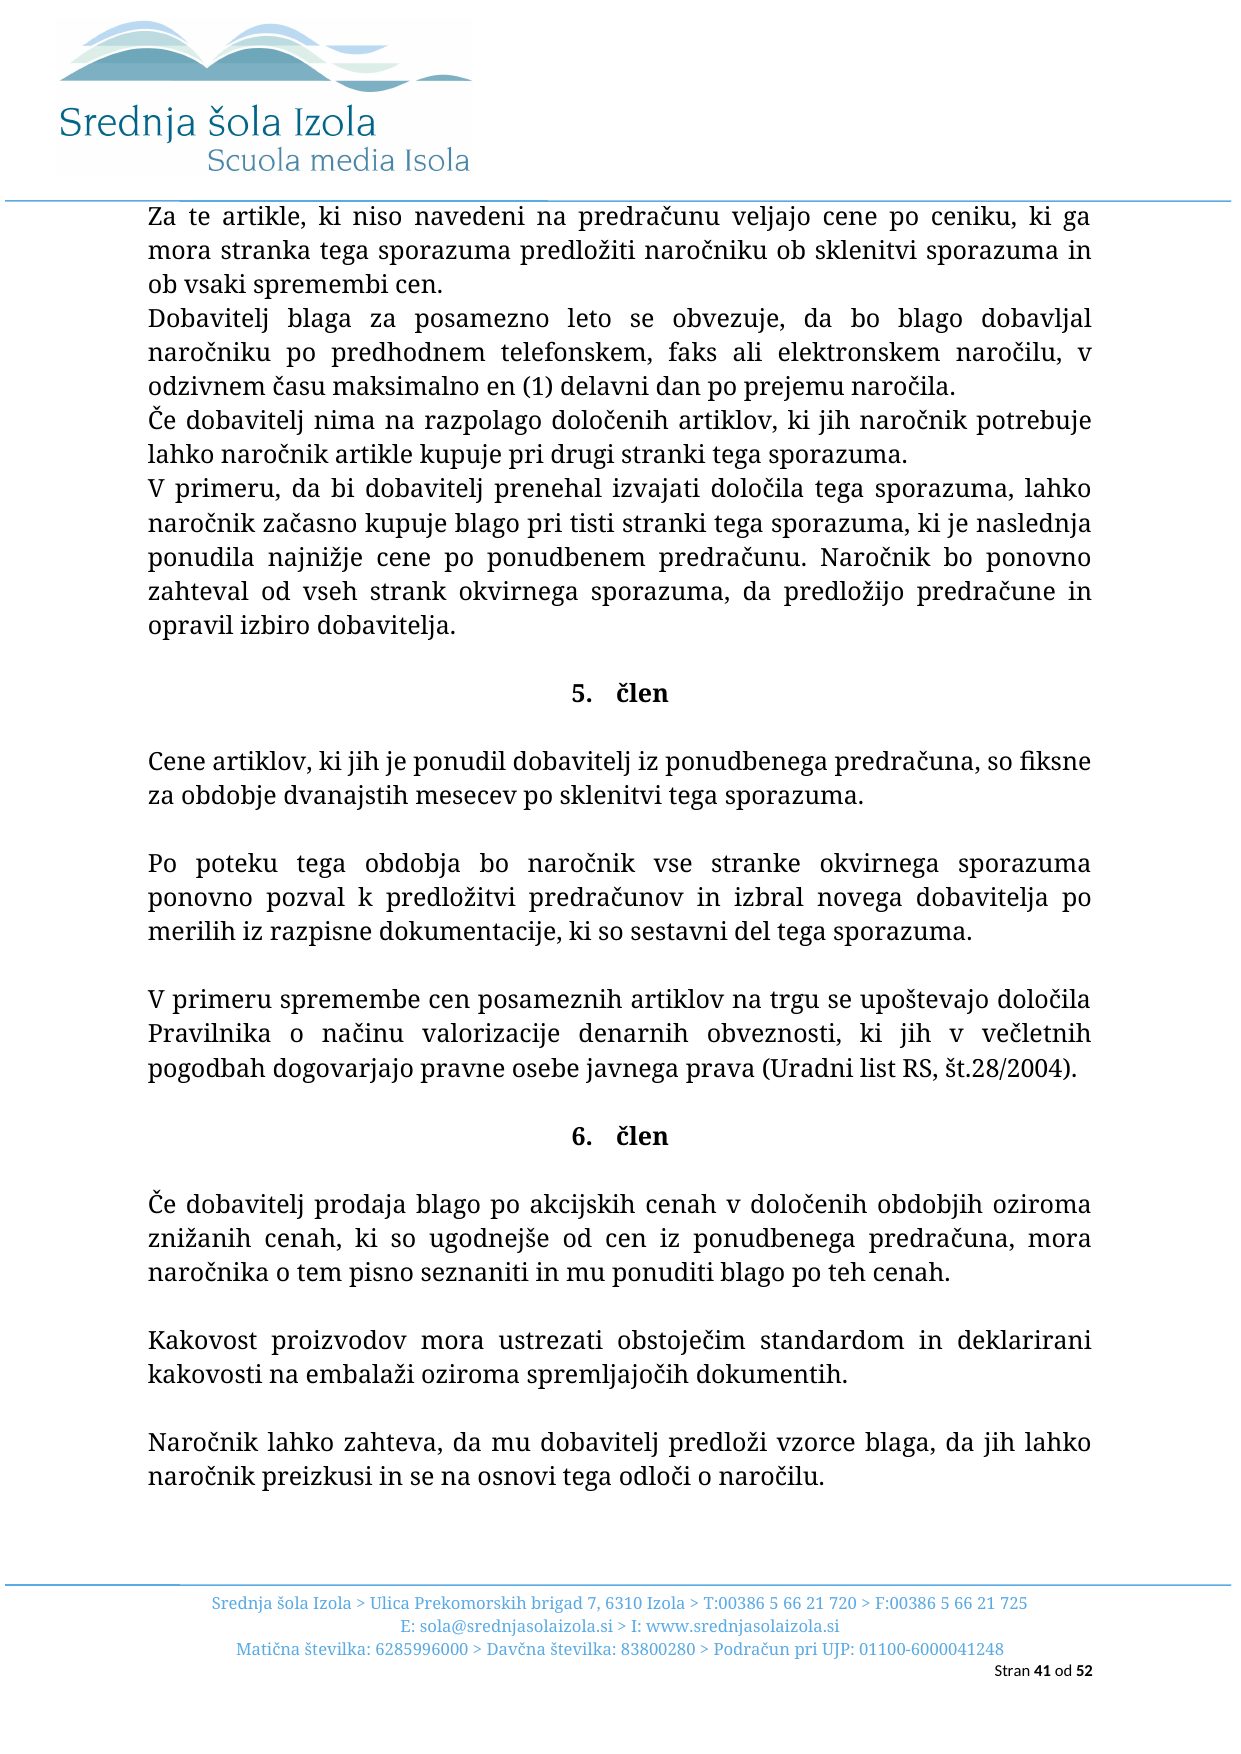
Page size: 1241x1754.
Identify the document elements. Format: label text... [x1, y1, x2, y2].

list člen [148, 1118, 1093, 1152]
picture [56, 18, 473, 175]
text Po poteku tega obdobja bo naročnik vse stranke okvirnega sporazuma ponovno pozval k predložitvi predračunov in izbral novega dobavitelja po merilih iz razpisne dokumentacije, ki so sestavni del tega sporazuma. [148, 846, 1093, 948]
text Kakovost proizvodov mora ustrezati obstoječim standardom in deklarirani kakovosti na embalaži oziroma spremljajočih dokumentih. [148, 1323, 1093, 1391]
text V primeru, da bi dobavitelj prenehal izvajati določila tega sporazuma, lahko naročnik začasno kupuje blago pri tisti stranki tega sporazuma, ki je naslednja ponudila najnižje cene po ponudbenem predračunu. Naročnik bo ponovno zahteval od vseh strank okvirnega sporazuma, da predložijo predračune in opravil izbiro dobavitelja. [148, 471, 1093, 641]
list člen [148, 676, 1093, 709]
text V primeru spremembe cen posameznih artiklov na trgu se upoštevajo določila Pravilnika o načinu valorizacije denarnih obveznosti, ki jih v večletnih pogodbah dogovarjajo pravne osebe javnega prava (Uradni list RS, št.28/2004). [148, 982, 1093, 1084]
text Če dobavitelj prodaja blago po akcijskih cenah v določenih obdobjih oziroma znižanih cenah, ki so ugodnejše od cen iz ponudbenega predračuna, mora naročnika o tem pisno seznaniti in mu ponuditi blago po teh cenah. [148, 1186, 1093, 1289]
text Naročnik lahko zahteva, da mu dobavitelj predloži vzorce blaga, da jih lahko naročnik preizkusi in se na osnovi tega odloči o naročilu. [148, 1425, 1093, 1493]
text Za te artikle, ki niso navedeni na predračunu veljajo cene po ceniku, ki ga mora stranka tega sporazuma predložiti naročniku ob sklenitvi sporazuma in ob vsaki spremembi cen. [148, 199, 1093, 301]
text Cene artiklov, ki jih je ponudil dobavitelj iz ponudbenega predračuna, so fiksne za obdobje dvanajstih mesecev po sklenitvi tega sporazuma. [148, 744, 1093, 812]
text Dobavitelj blaga za posamezno leto se obvezuje, da bo blago dobavljal naročniku po predhodnem telefonskem, faks ali elektronskem naročilu, v odzivnem času maksimalno en (1) delavni dan po prejemu naročila. [148, 301, 1093, 403]
text Če dobavitelj nima na razpolago določenih artiklov, ki jih naročnik potrebuje lahko naročnik artikle kupuje pri drugi stranki tega sporazuma. [148, 403, 1093, 471]
